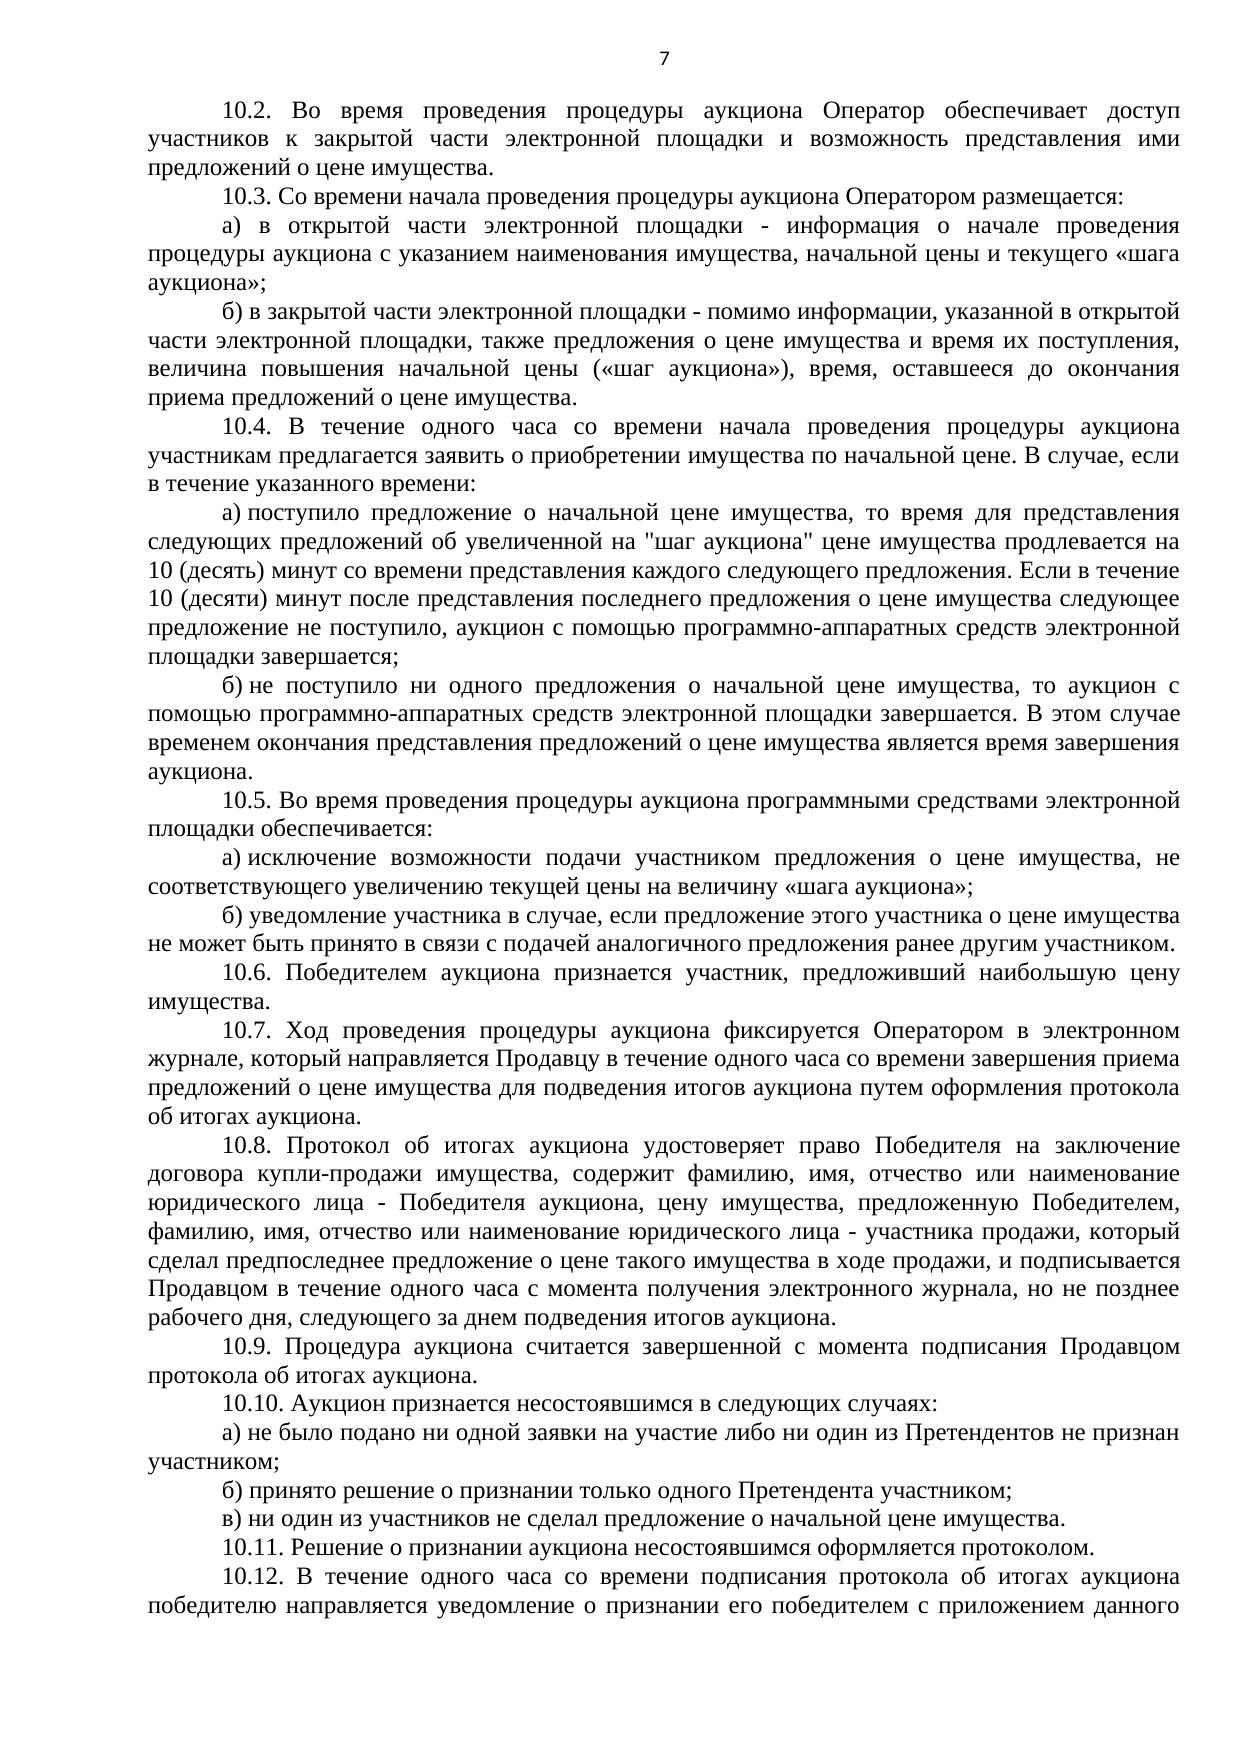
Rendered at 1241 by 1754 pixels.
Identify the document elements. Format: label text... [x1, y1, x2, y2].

text б) уведомление участника в случае, если предложение этого участника о цене имущества не может быть принято в связи с подачей аналогичного предложения ранее другим участником. [148, 900, 1181, 957]
text 10.11. Решение о признании аукциона несостоявшимся оформляется протоколом. [148, 1532, 1181, 1561]
list 10.2. Во время проведения процедуры аукциона Оператор обеспечивает доступ участников к закрытой части электронной площадки и возможность представления ими предложений о цене имущества. [148, 95, 1181, 181]
text а) не было подано ни одной заявки на участие либо ни один из Претендентов не признан участником; [148, 1417, 1181, 1475]
text 10.5. Во время проведения процедуры аукциона программными средствами электронной площадки обеспечивается: [148, 785, 1181, 842]
text 10.4. В течение одного часа со времени начала проведения процедуры аукциона участникам предлагается заявить о приобретении имущества по начальной цене. В случае, если в течение указанного времени: [148, 411, 1181, 497]
text а) в открытой части электронной площадки - информация о начале проведения процедуры аукциона с указанием наименования имущества, начальной цены и текущего «шага аукциона»; [148, 210, 1181, 296]
text 10.8. Протокол об итогах аукциона удостоверяет право Победителя на заключение договора купли-продажи имущества, содержит фамилию, имя, отчество или наименование юридического лица - Победителя аукциона, цену имущества, предложенную Победителем, фамилию, имя, отчество или наименование юридического лица - участника продажи, который сделал предпоследнее предложение о цене такого имущества в ходе продажи, и подписывается Продавцом в течение одного часа с момента получения электронного журнала, но не позднее рабочего дня, следующего за днем подведения итогов аукциона. [148, 1130, 1181, 1331]
text 10.3. Со времени начала проведения процедуры аукциона Оператором размещается: [148, 181, 1181, 210]
text 10.7. Ход проведения процедуры аукциона фиксируется Оператором в электронном журнале, который направляется Продавцу в течение одного часа со времени завершения приема предложений о цене имущества для подведения итогов аукциона путем оформления протокола об итогах аукциона. [148, 1015, 1181, 1130]
text в) ни один из участников не сделал предложение о начальной цене имущества. [148, 1503, 1181, 1532]
text 10.6. Победителем аукциона признается участник, предложивший наибольшую цену имущества. [148, 957, 1181, 1015]
text а) исключение возможности подачи участником предложения о цене имущества, не соответствующего увеличению текущей цены на величину «шага аукциона»; [148, 842, 1181, 900]
text б) принято решение о признании только одного Претендента участником; [148, 1475, 1181, 1503]
text а) поступило предложение о начальной цене имущества, то время для представления следующих предложений об увеличенной на "шаг аукциона" цене имущества продлевается на 10 (десять) минут со времени представления каждого следующего предложения. Если в течение 10 (десяти) минут после представления последнего предложения о цене имущества следующее предложение не поступило, аукцион с помощью программно-аппаратных средств электронной площадки завершается; [148, 497, 1181, 670]
text б) в закрытой части электронной площадки - помимо информации, указанной в открытой части электронной площадки, также предложения о цене имущества и время их поступления, величина повышения начальной цены («шаг аукциона»), время, оставшееся до окончания приема предложений о цене имущества. [148, 296, 1181, 411]
text 10.10. Аукцион признается несостоявшимся в следующих случаях: [148, 1388, 1181, 1417]
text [148, 1561, 1181, 1618]
text 10.9. Процедура аукциона считается завершенной с момента подписания Продавцом протокола об итогах аукциона. [148, 1331, 1181, 1388]
text б) не поступило ни одного предложения о начальной цене имущества, то аукцион с помощью программно-аппаратных средств электронной площадки завершается. В этом случае временем окончания представления предложений о цене имущества является время завершения аукциона. [148, 670, 1181, 785]
